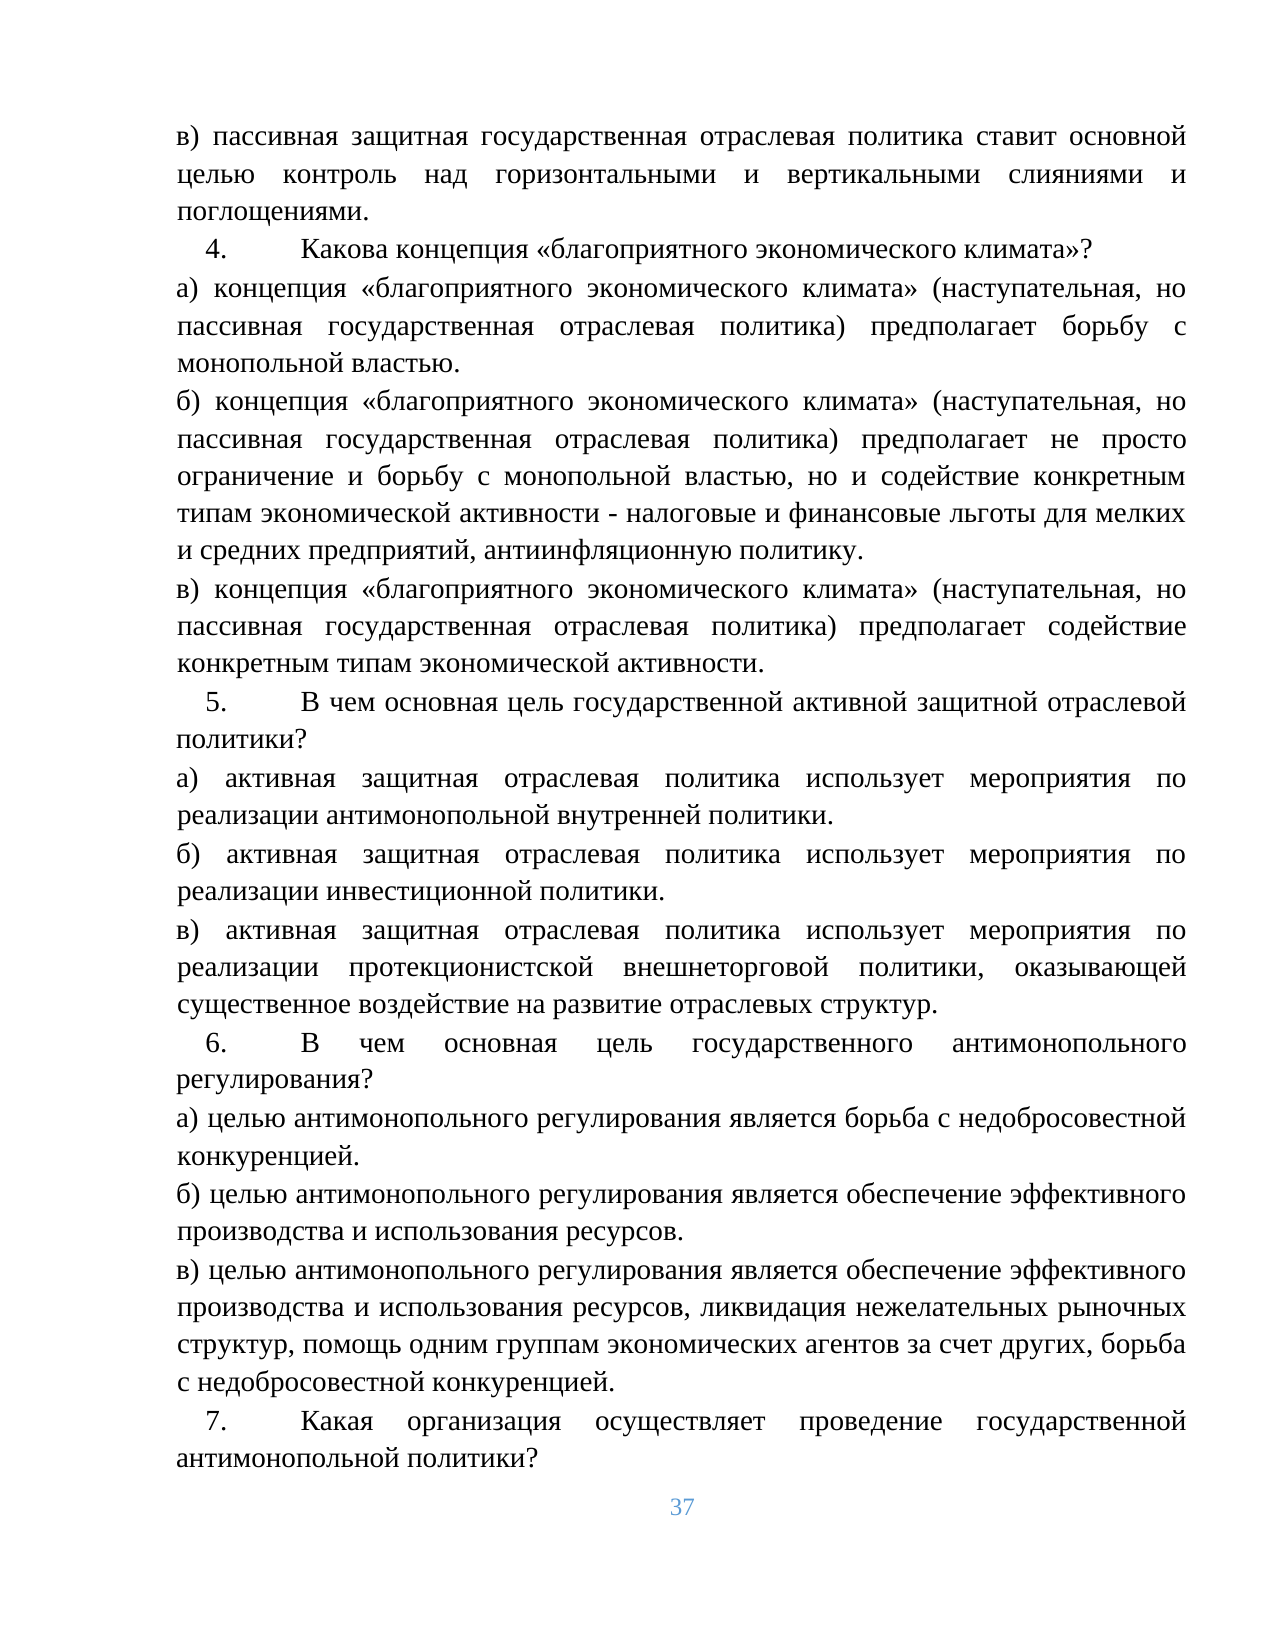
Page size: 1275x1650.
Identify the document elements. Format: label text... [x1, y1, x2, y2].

text в) концепция «благоприятного экономического климата» (наступательная, но пассивная государственная отраслевая политика) предполагает содействие конкретным типам экономической активности. [176, 571, 1187, 679]
text б) активная защитная отраслевая политика использует мероприятия по реализации инвестиционной политики. [176, 836, 1187, 907]
text б) целью антимонопольного регулирования является обеспечение эффективного производства и использования ресурсов. [176, 1176, 1187, 1247]
text а) концепция «благоприятного экономического климата» (наступательная, но пассивная государственная отраслевая политика) предполагает борьбу с монопольной властью. [176, 270, 1187, 378]
text в) целью антимонопольного регулирования является обеспечение эффективного производства и использования ресурсов, ликвидация нежелательных рыночных структур, помощь одним группам экономических агентов за счет других, борьба с недобросовестной конкуренцией. [176, 1252, 1187, 1397]
text а) активная защитная отраслевая политика использует мероприятия по реализации антимонопольной внутренней политики. [176, 760, 1187, 831]
text а) целью антимонопольного регулирования является борьба с недобросовестной конкуренцией. [176, 1100, 1187, 1171]
list Какая организация осуществляет проведение государственной антимонопольной политики? [176, 1403, 1187, 1473]
text в) пассивная защитная государственная отраслевая политика ставит основной целью контроль над горизонтальными и вертикальными слияниями и поглощениями. [176, 118, 1187, 226]
text в) активная защитная отраслевая политика использует мероприятия по реализации протекционистской внешнеторговой политики, оказывающей существенное воздействие на развитие отраслевых структур. [176, 912, 1187, 1020]
list Какова концепция «благоприятного экономического климата»? [176, 232, 1187, 265]
list В чем основная цель государственной активной защитной отраслевой политики? [176, 684, 1187, 755]
text б) концепция «благоприятного экономического климата» (наступательная, но пассивная государственная отраслевая политика) предполагает не просто ограничение и борьбу с монопольной властью, но и содействие конкретным типам экономической активности - налоговые и финансовые льготы для мелких и средних предприятий, антиинфляционную политику. [176, 383, 1187, 566]
list В чем основная цель государственного антимонопольного регулирования? [176, 1025, 1187, 1095]
